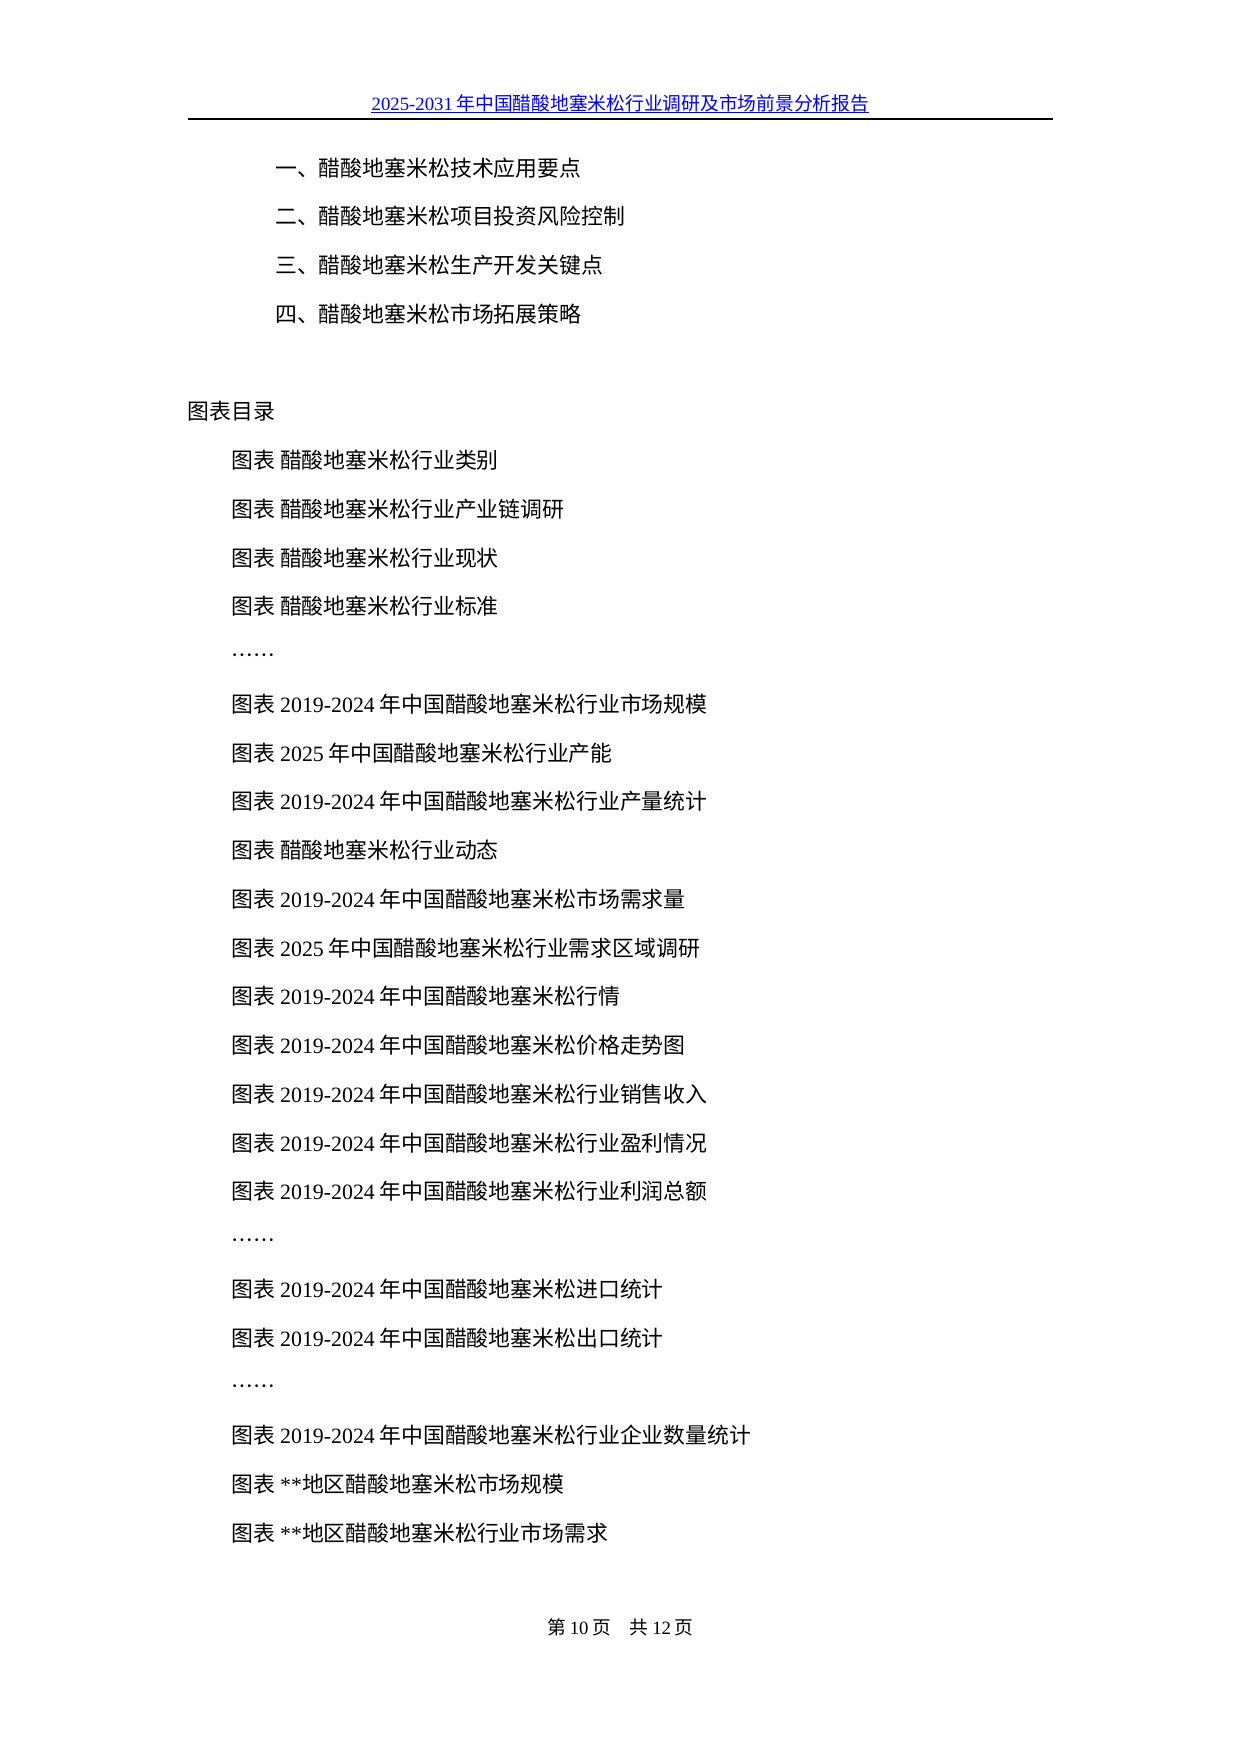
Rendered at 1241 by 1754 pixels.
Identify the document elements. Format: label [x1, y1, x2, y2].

text [187, 150, 1053, 1548]
